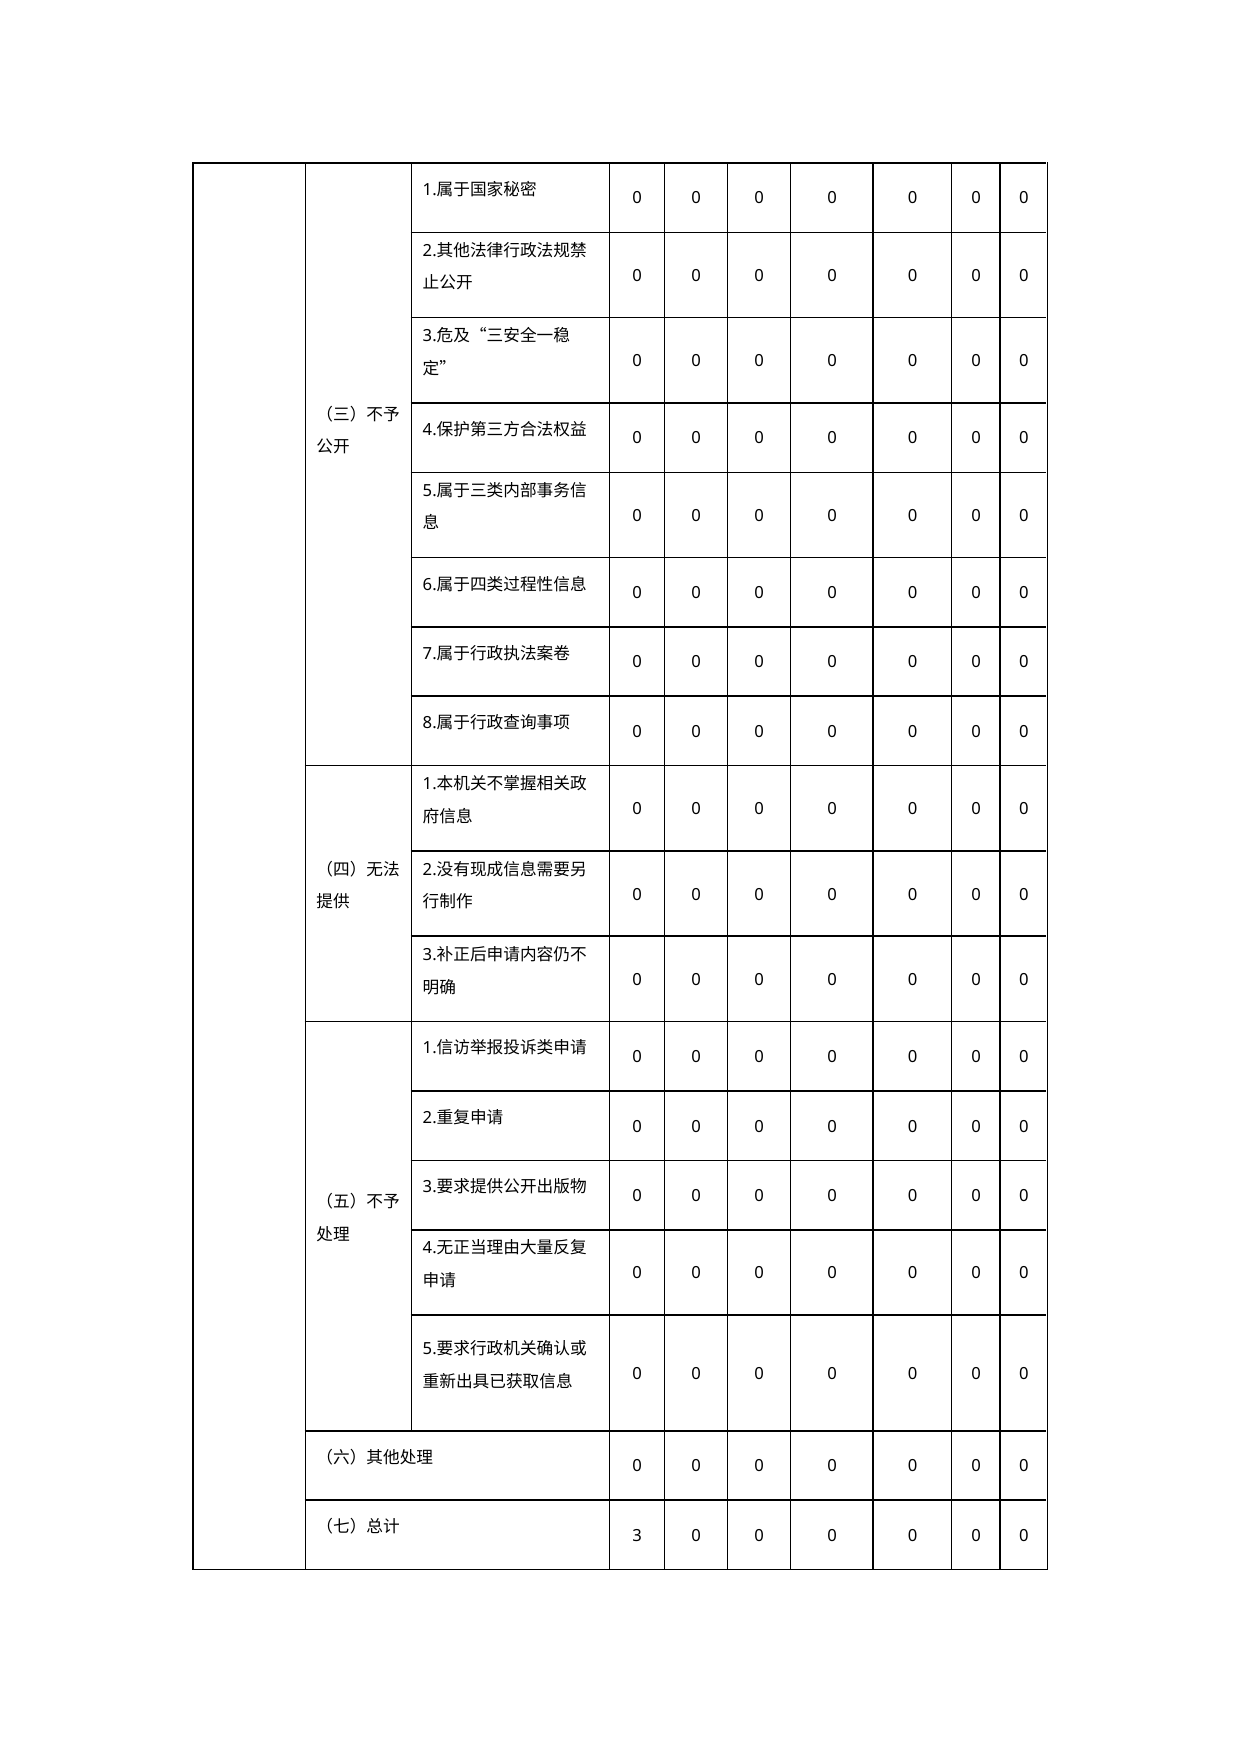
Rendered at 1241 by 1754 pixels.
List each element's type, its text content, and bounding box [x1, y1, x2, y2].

table_cell 0 [665, 404, 727, 471]
table_cell 0 [952, 628, 999, 695]
table_cell 0 [874, 1316, 951, 1430]
table_cell 0 [791, 1432, 872, 1499]
table_cell 0 [952, 1231, 999, 1314]
table_cell 0 [1001, 1499, 1047, 1569]
table_cell 0 [952, 233, 999, 317]
table_cell 0 [1001, 695, 1047, 765]
table_cell 0 [1001, 162, 1047, 231]
table_cell 2.其他法律行政法规禁止公开 [412, 233, 609, 317]
table_cell 0 [610, 558, 664, 626]
table_cell 0 [791, 1092, 872, 1159]
table_cell 2.重复申请 [412, 1092, 609, 1159]
table_cell 0 [874, 1022, 951, 1090]
table_cell 0 [952, 558, 999, 626]
table_cell 0 [610, 1231, 664, 1314]
table_cell 0 [874, 697, 951, 765]
table_cell 0 [1001, 1430, 1047, 1499]
table_cell 3 [610, 1501, 664, 1569]
table_cell 0 [874, 1161, 951, 1229]
table_cell 0 [728, 1432, 790, 1499]
table_cell 0 [952, 404, 999, 471]
table_cell 0 [874, 628, 951, 695]
table_cell 0 [952, 766, 999, 850]
table_cell 0 [665, 233, 727, 317]
table_cell 1.属于国家秘密 [412, 164, 609, 231]
table_cell 0 [1001, 1160, 1047, 1229]
table_cell 0 [791, 558, 872, 626]
table_cell 0 [952, 697, 999, 765]
table_cell 0 [610, 937, 664, 1021]
table_cell 8.属于行政查询事项 [412, 697, 609, 765]
table_cell 0 [791, 1161, 872, 1229]
table_cell 0 [874, 937, 951, 1021]
table_cell 0 [610, 233, 664, 317]
table_cell 0 [728, 473, 790, 557]
table_cell 0 [728, 1092, 790, 1159]
table_cell 0 [791, 1022, 872, 1090]
table_cell 0 [610, 766, 664, 850]
table_cell 0 [728, 697, 790, 765]
table_cell 0 [1001, 765, 1047, 850]
table_cell 0 [874, 766, 951, 850]
table_cell 0 [874, 1231, 951, 1314]
table_cell 6.属于四类过程性信息 [412, 558, 609, 626]
table_cell 0 [952, 1432, 999, 1499]
table_cell （五）不予处理 [306, 1022, 411, 1430]
table_cell 0 [1001, 231, 1047, 317]
table_cell 0 [610, 1161, 664, 1229]
table_cell 5.属于三类内部事务信息 [412, 473, 609, 557]
table_cell 0 [728, 1161, 790, 1229]
table_cell 0 [791, 1231, 872, 1314]
table_cell 0 [791, 1316, 872, 1430]
table_cell 0 [665, 1316, 727, 1430]
table_cell 0 [1001, 1229, 1047, 1314]
table_cell 0 [728, 766, 790, 850]
table_cell 0 [952, 1316, 999, 1430]
table_cell 0 [874, 318, 951, 402]
table_cell 0 [665, 628, 727, 695]
table_cell 0 [610, 164, 664, 231]
table_cell 0 [874, 852, 951, 935]
table_cell 0 [610, 318, 664, 402]
table_cell 0 [728, 164, 790, 231]
table_cell 0 [874, 233, 951, 317]
table_cell 0 [665, 852, 727, 935]
table_cell 0 [952, 318, 999, 402]
table_cell （四）无法提供 [306, 766, 411, 1021]
table_cell 0 [610, 1316, 664, 1430]
table_cell 0 [665, 766, 727, 850]
table_cell 0 [665, 318, 727, 402]
table_cell 0 [665, 1161, 727, 1229]
table_cell 0 [610, 1092, 664, 1159]
table_cell 0 [665, 1231, 727, 1314]
table_cell 0 [610, 852, 664, 935]
table_cell （六）其他处理 [306, 1432, 609, 1499]
table_cell 0 [728, 558, 790, 626]
table_cell 0 [791, 937, 872, 1021]
table_cell 0 [952, 1161, 999, 1229]
table_cell 0 [1001, 850, 1047, 935]
table_cell 0 [665, 1501, 727, 1569]
table_cell 4.保护第三方合法权益 [412, 404, 609, 471]
table_cell 0 [610, 1022, 664, 1090]
table_cell 0 [665, 1092, 727, 1159]
table_cell 2.没有现成信息需要另行制作 [412, 852, 609, 935]
table_cell 0 [665, 697, 727, 765]
table_cell 0 [1001, 1021, 1047, 1090]
table_cell 0 [1001, 471, 1047, 557]
table_cell （七）总计 [306, 1501, 609, 1569]
table_cell 0 [610, 473, 664, 557]
table_cell 4.无正当理由大量反复申请 [412, 1231, 609, 1314]
table_cell 0 [791, 473, 872, 557]
table_cell 0 [665, 1432, 727, 1499]
table_cell 0 [874, 1092, 951, 1159]
table_cell 0 [952, 1501, 999, 1569]
table_cell 0 [791, 318, 872, 402]
table_cell 0 [665, 1022, 727, 1090]
table_cell 3.要求提供公开出版物 [412, 1161, 609, 1229]
table_cell 0 [874, 558, 951, 626]
table_cell 0 [1001, 1090, 1047, 1159]
table_cell 0 [791, 766, 872, 850]
table_cell 0 [728, 404, 790, 471]
table_cell 0 [874, 1501, 951, 1569]
table_cell 0 [610, 697, 664, 765]
table_cell 3.补正后申请内容仍不明确 [412, 937, 609, 1021]
table_cell 0 [1001, 317, 1047, 402]
table_cell 0 [874, 473, 951, 557]
table_cell 0 [665, 558, 727, 626]
table_cell 0 [728, 1316, 790, 1430]
table_cell 0 [610, 628, 664, 695]
table_cell 1.本机关不掌握相关政府信息 [412, 766, 609, 850]
table_cell 0 [952, 852, 999, 935]
table_cell 0 [728, 937, 790, 1021]
table_cell 0 [1001, 402, 1047, 471]
table_cell 0 [728, 1022, 790, 1090]
table_cell 0 [610, 1432, 664, 1499]
table_cell 0 [874, 164, 951, 231]
table_cell 0 [1001, 626, 1047, 695]
table_cell 7.属于行政执法案卷 [412, 628, 609, 695]
table_cell 0 [665, 473, 727, 557]
table_cell 0 [728, 852, 790, 935]
table_cell 0 [728, 318, 790, 402]
table_cell 0 [728, 1231, 790, 1314]
table_cell 1.信访举报投诉类申请 [412, 1022, 609, 1090]
table_cell 0 [952, 164, 999, 231]
table_cell 0 [665, 937, 727, 1021]
table_cell 0 [610, 404, 664, 471]
table_cell 0 [952, 473, 999, 557]
table_cell 0 [791, 852, 872, 935]
table_cell （三）不予公开 [306, 164, 411, 765]
table_cell 0 [952, 937, 999, 1021]
table_cell 0 [1001, 557, 1047, 626]
table_cell 0 [791, 628, 872, 695]
table_cell 0 [791, 1501, 872, 1569]
table_cell 0 [728, 628, 790, 695]
table_cell 0 [728, 233, 790, 317]
table_cell 0 [952, 1092, 999, 1159]
table_cell 0 [952, 1022, 999, 1090]
table_cell 0 [728, 1501, 790, 1569]
table_cell 0 [874, 404, 951, 471]
table_cell 3.危及“三安全一稳定” [412, 318, 609, 402]
table_cell 0 [874, 1432, 951, 1499]
table_cell 0 [1001, 1314, 1047, 1430]
table_cell 0 [665, 164, 727, 231]
table_cell 0 [791, 697, 872, 765]
table_cell 0 [791, 233, 872, 317]
table_cell 0 [791, 164, 872, 231]
table_cell 0 [791, 404, 872, 471]
table_cell 0 [1001, 935, 1047, 1021]
table_cell 5.要求行政机关确认或重新出具已获取信息 [412, 1316, 609, 1430]
